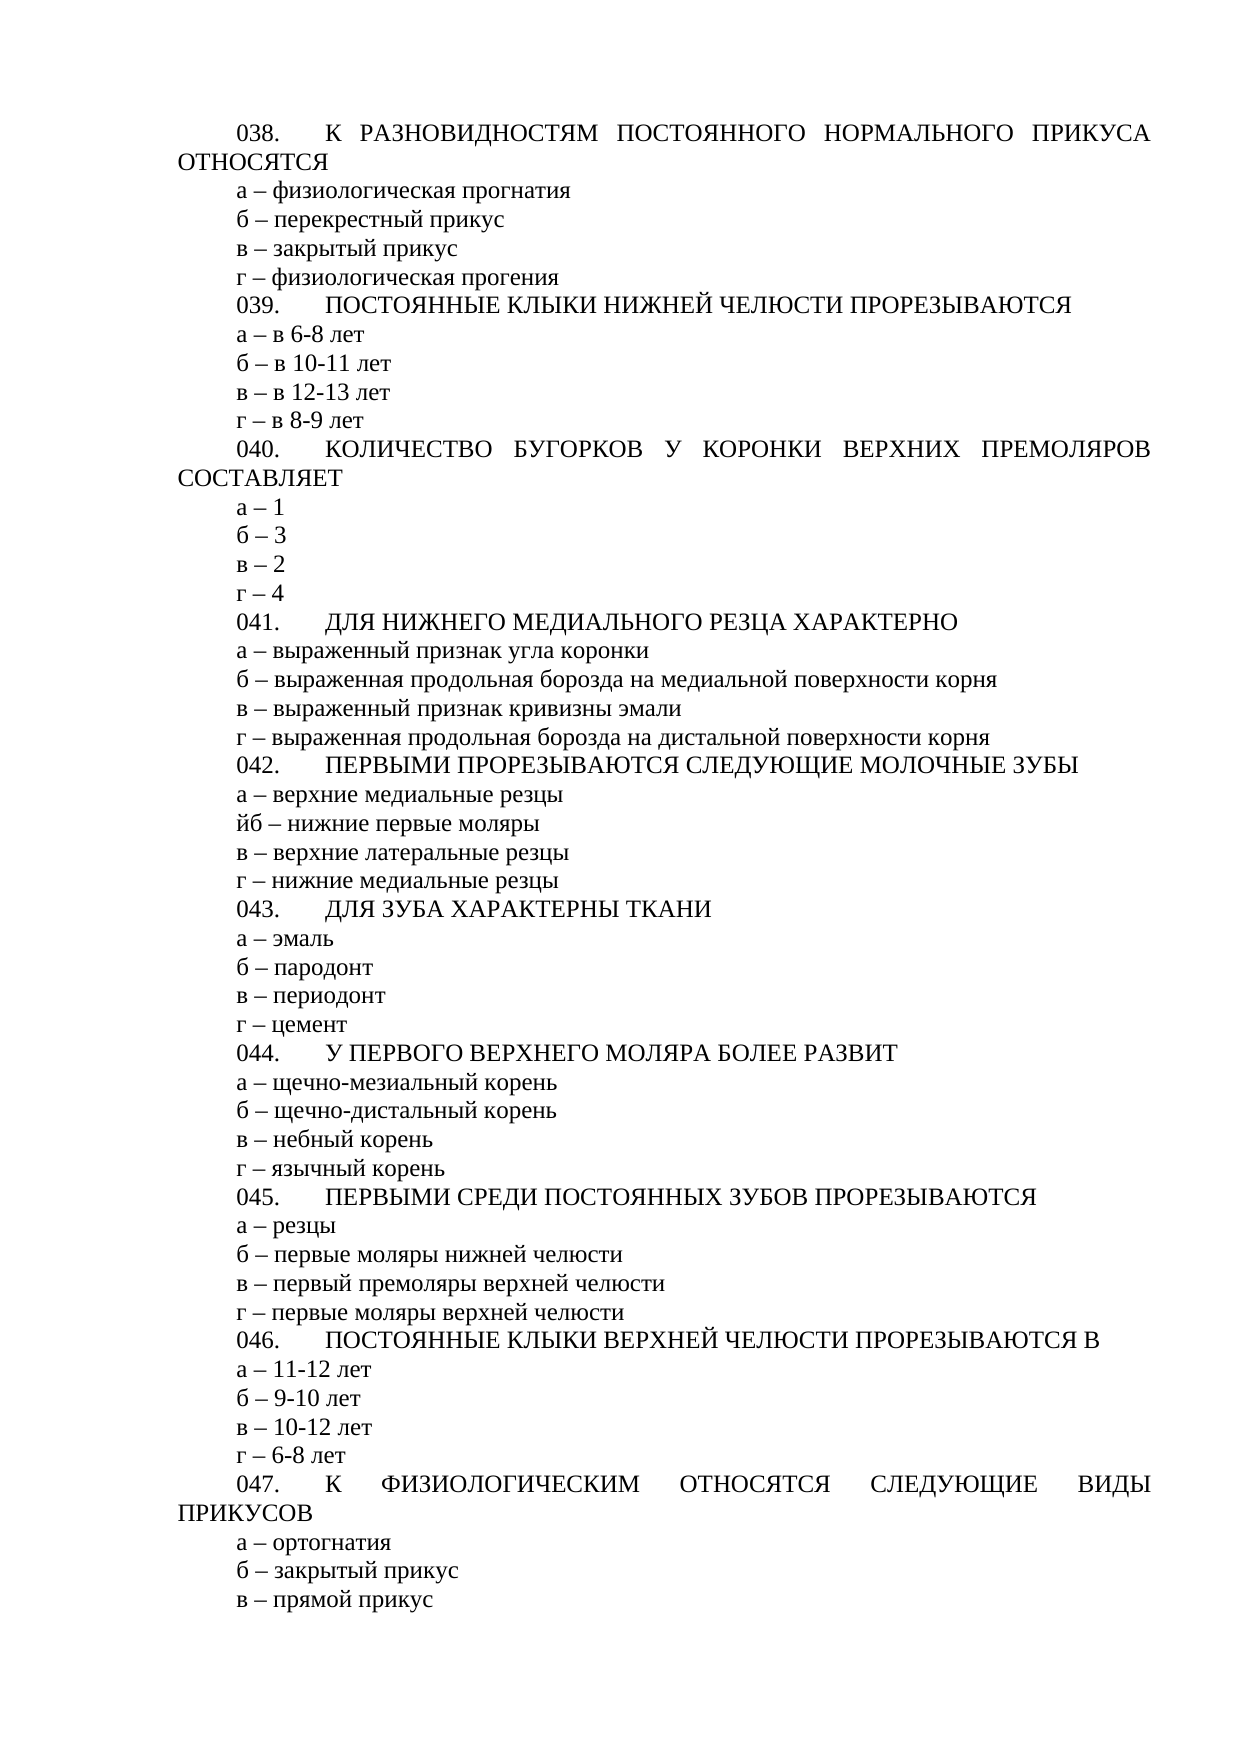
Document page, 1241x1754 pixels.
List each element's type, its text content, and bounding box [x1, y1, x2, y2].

list ДЛЯ ЗУБА ХАРАКТЕРНЫ ТКАНИ [177, 894, 1152, 923]
list а – ортогнатия [177, 1527, 1152, 1556]
list а – 1 [177, 492, 1152, 521]
list в – прямой прикус [177, 1584, 1152, 1613]
list б – выраженная продольная борозда на медиальной поверхности корня [177, 664, 1152, 693]
list г – цемент [177, 1009, 1152, 1038]
list К ФИЗИОЛОГИЧЕСКИМ ОТНОСЯТСЯ СЛЕДУЮЩИЕ ВИДЫ ПРИКУСОВ [177, 1469, 1152, 1527]
list г – 4 [177, 578, 1152, 607]
list г – нижние медиальные резцы [177, 866, 1152, 894]
list г – выраженная продольная борозда на дистальной поверхности корня [177, 722, 1152, 751]
list ПОСТОЯННЫЕ КЛЫКИ НИЖНЕЙ ЧЕЛЮСТИ ПРОРЕЗЫВАЮТСЯ [177, 291, 1152, 319]
list г – 6-8 лет [177, 1441, 1152, 1469]
list а – эмаль [177, 923, 1152, 952]
list б – первые моляры нижней челюсти [177, 1239, 1152, 1268]
list в – выраженный признак кривизны эмали [177, 693, 1152, 722]
list У ПЕРВОГО ВЕРХНЕГО МОЛЯРА БОЛЕЕ РАЗВИТ [177, 1038, 1152, 1067]
list ПЕРВЫМИ ПРОРЕЗЫВАЮТСЯ СЛЕДУЮЩИЕ МОЛОЧНЫЕ ЗУБЫ [177, 751, 1152, 779]
list а – 11-12 лет [177, 1354, 1152, 1383]
list в – верхние латеральные резцы [177, 837, 1152, 866]
list б – закрытый прикус [177, 1556, 1152, 1584]
list г – в 8-9 лет [177, 406, 1152, 434]
list в – закрытый прикус [177, 233, 1152, 262]
list б – в 10-11 лет [177, 348, 1152, 377]
list г – первые моляры верхней челюсти [177, 1297, 1152, 1326]
list ПЕРВЫМИ СРЕДИ ПОСТОЯННЫХ ЗУБОВ ПРОРЕЗЫВАЮТСЯ [177, 1182, 1152, 1211]
list б – перекрестный прикус [177, 204, 1152, 233]
list в – первый премоляры верхней челюсти [177, 1268, 1152, 1297]
list б – щечно-дистальный корень [177, 1096, 1152, 1124]
list в – в 12-13 лет [177, 377, 1152, 406]
list а – резцы [177, 1211, 1152, 1239]
list а – физиологическая прогнатия [177, 176, 1152, 204]
list а – в 6-8 лет [177, 319, 1152, 348]
list в – 2 [177, 549, 1152, 578]
list а – верхние медиальные резцы [177, 779, 1152, 808]
list а – выраженный признак угла коронки [177, 636, 1152, 664]
list б – 3 [177, 521, 1152, 549]
list ПОСТОЯННЫЕ КЛЫКИ ВЕРХНЕЙ ЧЕЛЮСТИ ПРОРЕЗЫВАЮТСЯ В [177, 1326, 1152, 1354]
list К РАЗНОВИДНОСТЯМ ПОСТОЯННОГО НОРМАЛЬНОГО ПРИКУСА ОТНОСЯТСЯ [177, 118, 1152, 176]
list КОЛИЧЕСТВО БУГОРКОВ У КОРОНКИ ВЕРХНИХ ПРЕМОЛЯРОВ СОСТАВЛЯЕТ [177, 434, 1152, 492]
list а – щечно-мезиальный корень [177, 1067, 1152, 1096]
list б – пародонт [177, 952, 1152, 981]
list б – 9-10 лет [177, 1383, 1152, 1412]
list в – небный корень [177, 1124, 1152, 1153]
list ДЛЯ НИЖНЕГО МЕДИАЛЬНОГО РЕЗЦА ХАРАКТЕРНО [177, 607, 1152, 636]
list в – 10-12 лет [177, 1412, 1152, 1441]
list в – периодонт [177, 981, 1152, 1009]
list йб – нижние первые моляры [177, 808, 1152, 837]
list г – язычный корень [177, 1153, 1152, 1182]
list г – физиологическая прогения [177, 262, 1152, 291]
